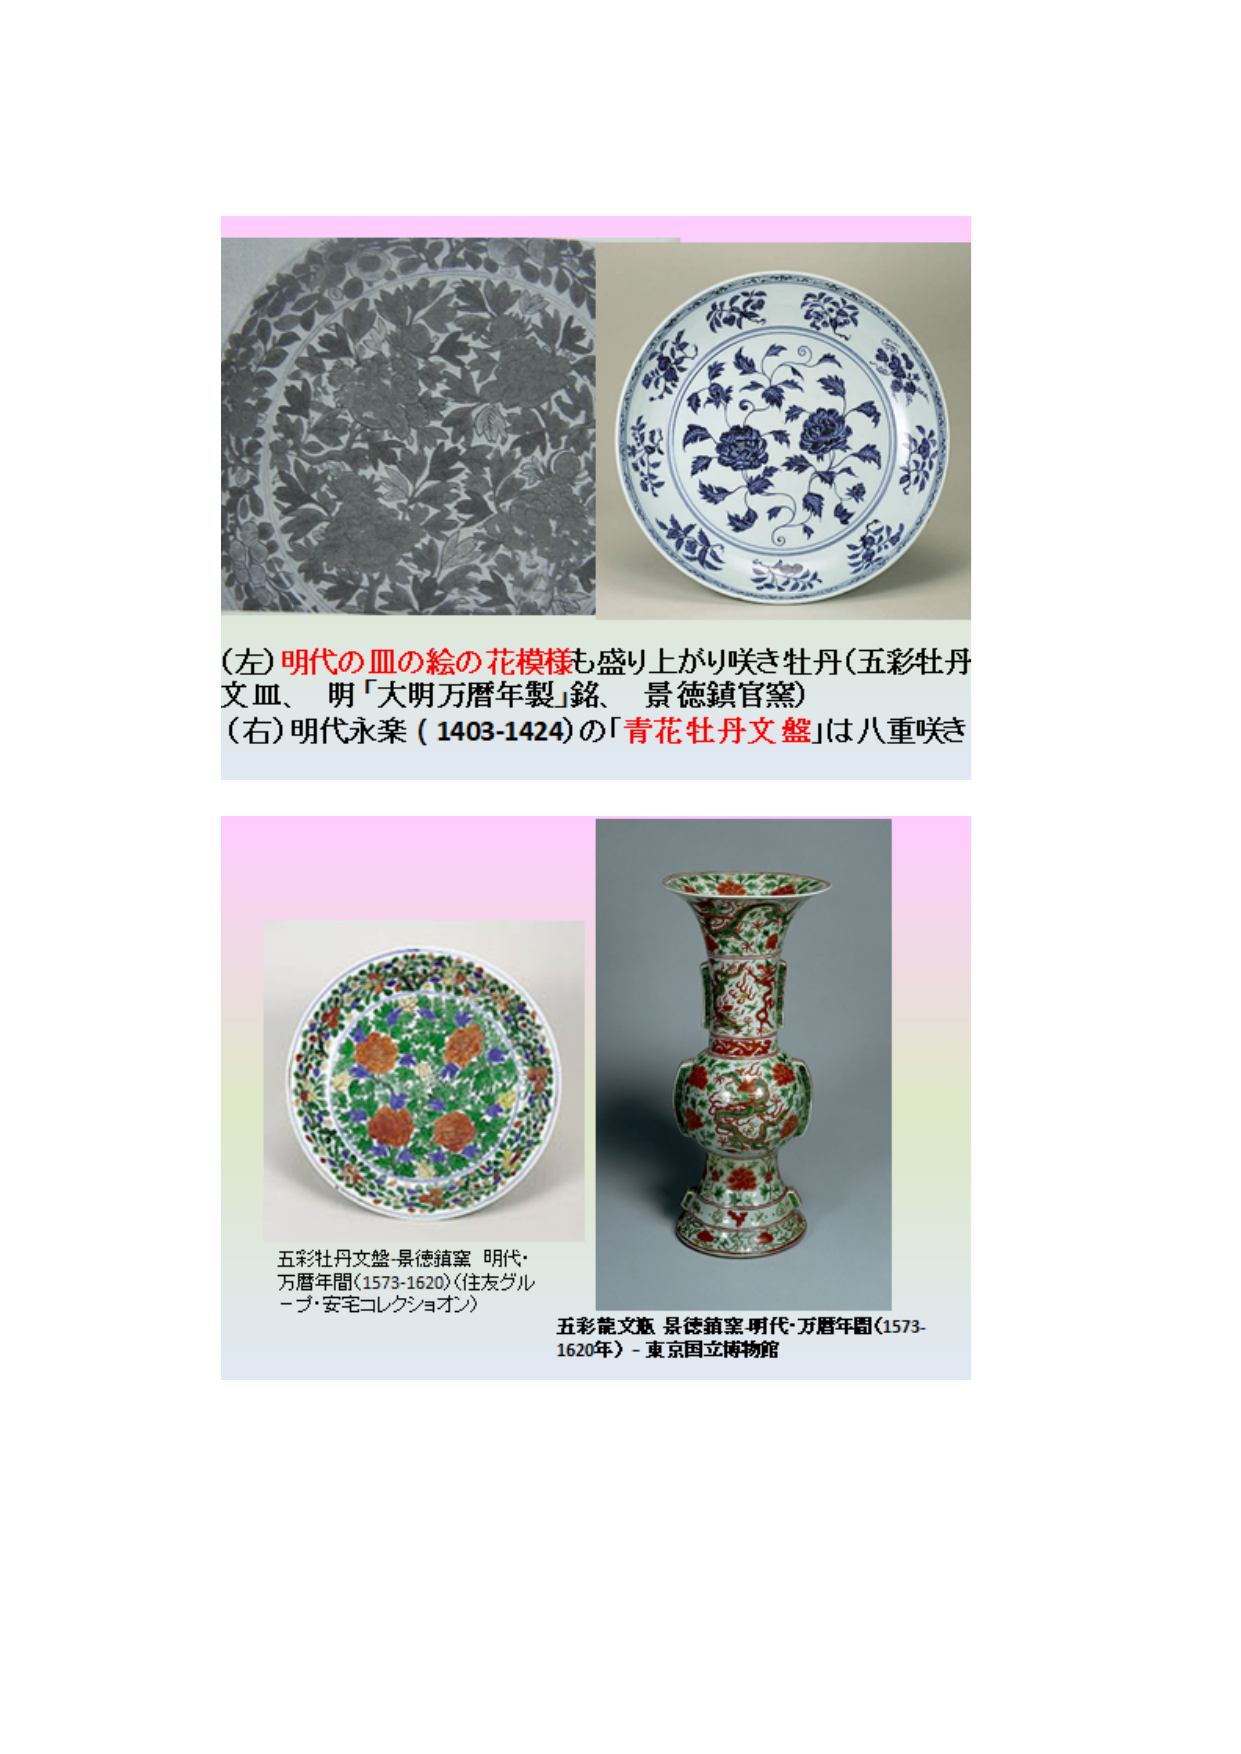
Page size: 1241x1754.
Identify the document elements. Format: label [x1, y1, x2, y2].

picture [221, 216, 972, 780]
picture [221, 816, 972, 1380]
